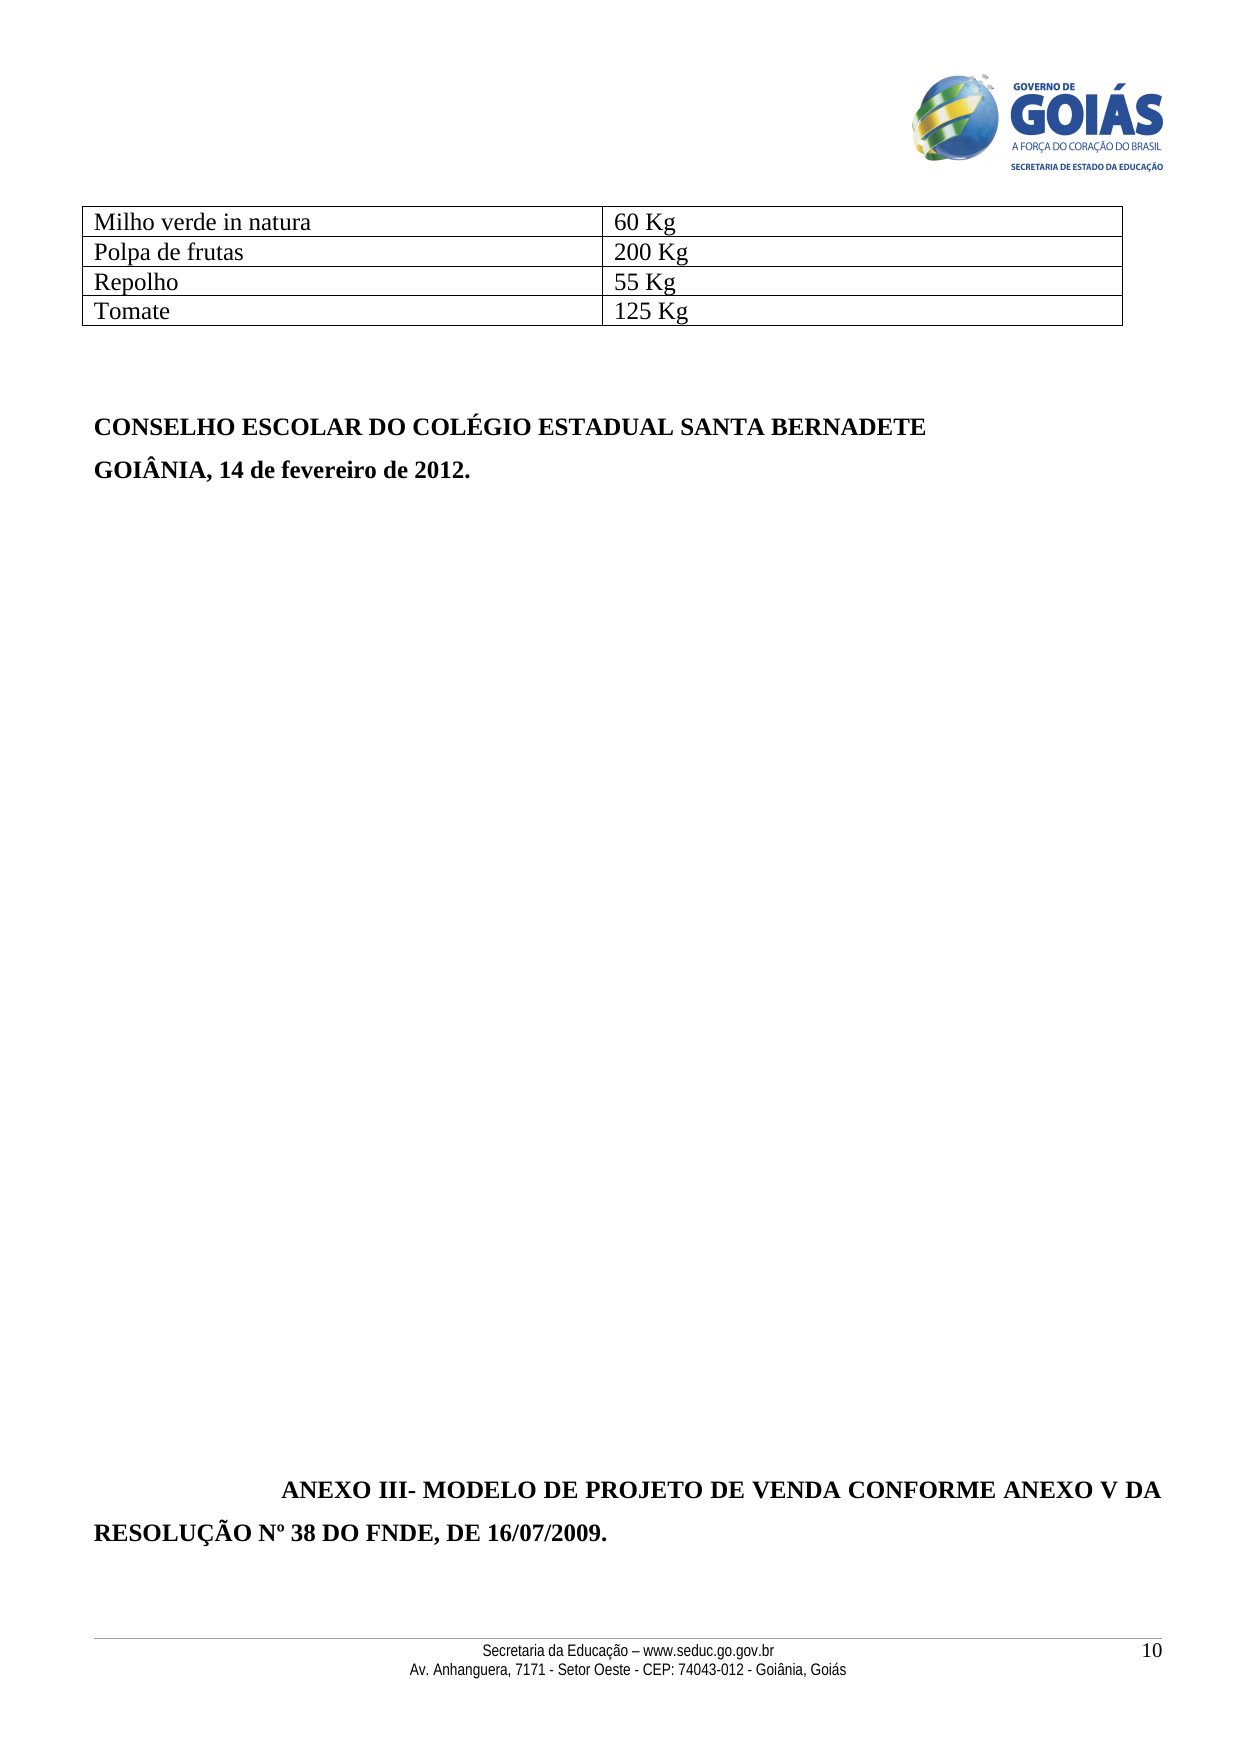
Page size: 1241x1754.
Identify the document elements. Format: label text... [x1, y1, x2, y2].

table_cell 200 Kg [603, 237, 1122, 266]
table_cell Repolho [83, 267, 602, 295]
text CONSELHO ESCOLAR DO COLÉGIO ESTADUAL SANTA BERNADETE [94, 412, 1162, 440]
table_cell Polpa de frutas [83, 237, 602, 266]
table_cell 125 Kg [603, 296, 1122, 325]
table_cell 55 Kg [603, 267, 1122, 295]
text GOIÂNIA, 14 de fevereiro de 2012. [94, 455, 1162, 483]
table_cell Tomate [83, 296, 602, 325]
text ANEXO III- MODELO DE PROJETO DE VENDA CONFORME ANEXO V DA RESOLUÇÃO Nº 38 DO FNDE, DE 16/07/2009. [94, 1475, 1162, 1547]
table_cell 60 Kg [603, 207, 1122, 236]
table_cell Milho verde in natura [83, 207, 602, 236]
picture [912, 74, 1163, 172]
